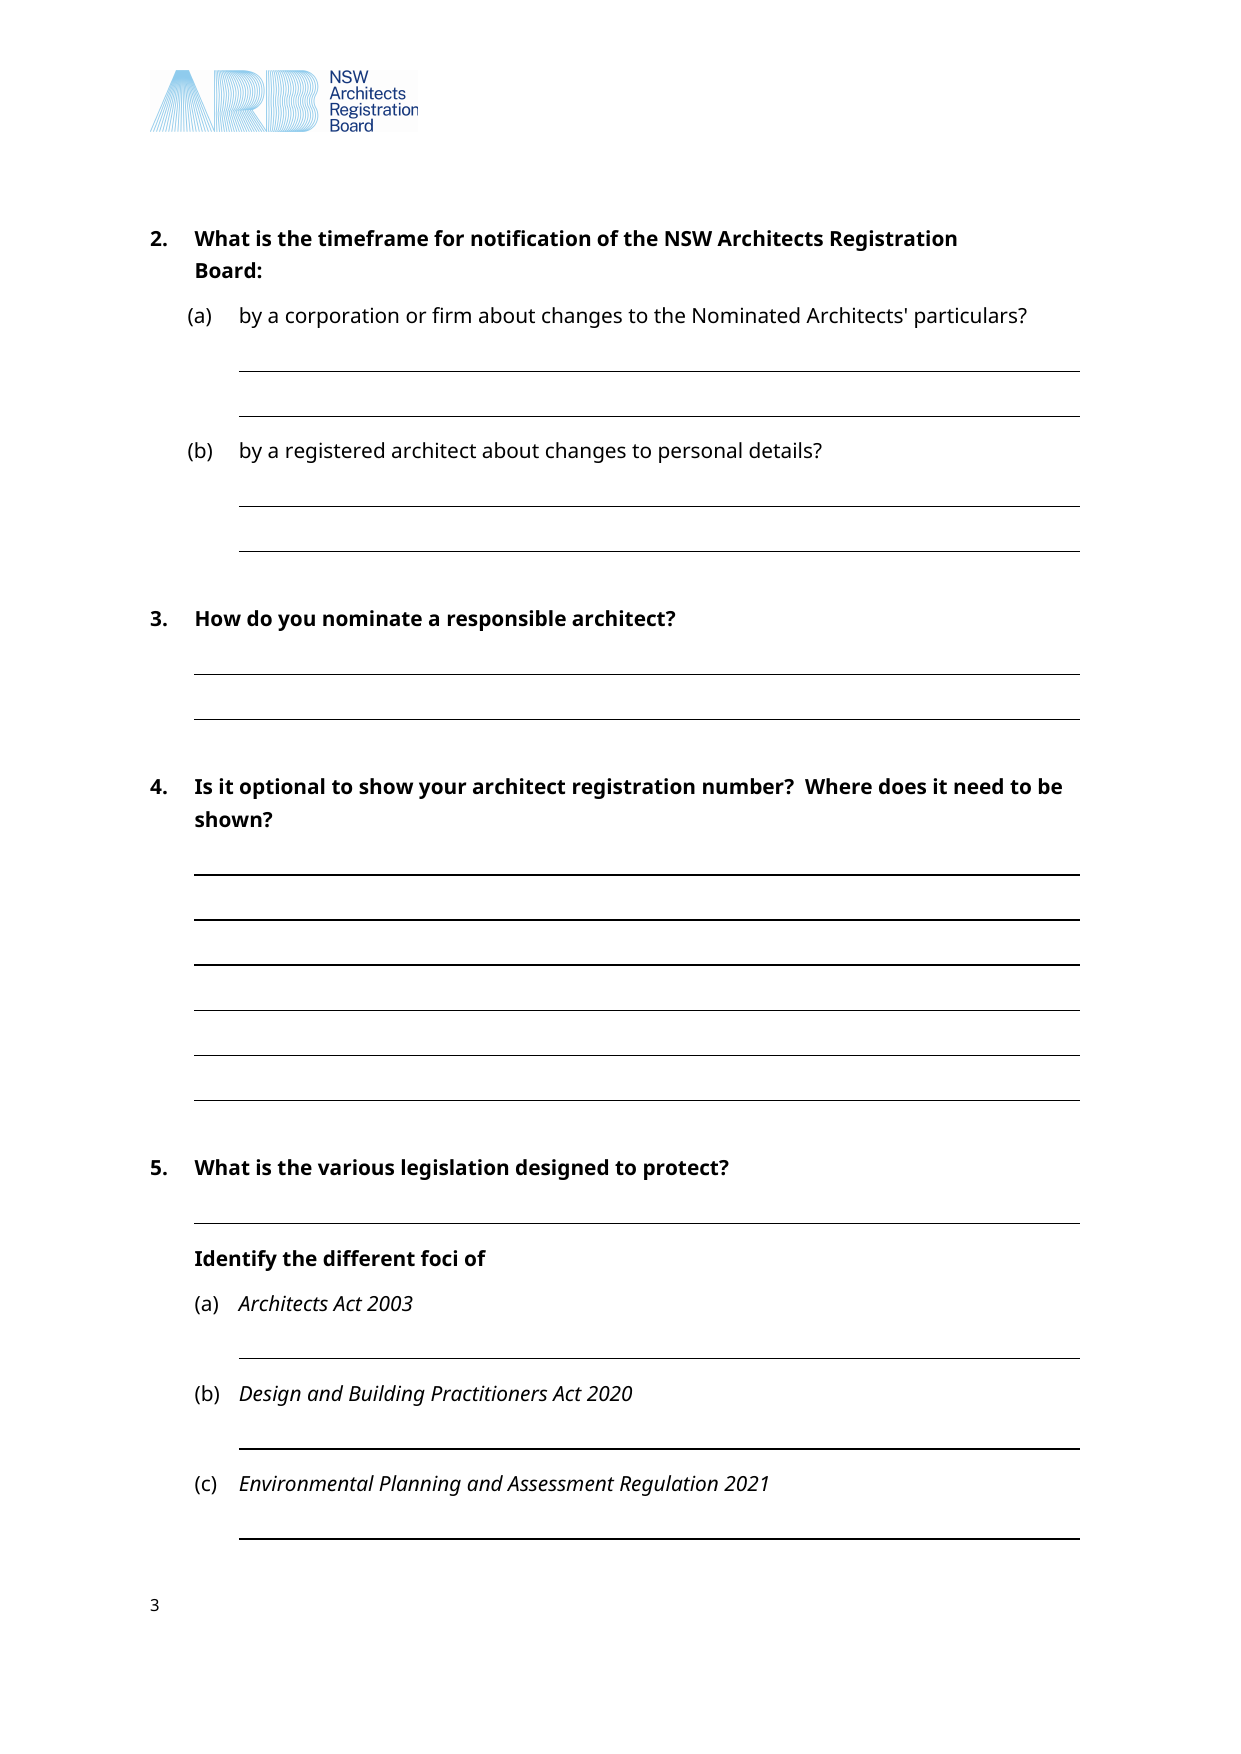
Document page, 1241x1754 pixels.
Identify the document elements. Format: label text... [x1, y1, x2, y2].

text (a) by a corporation or firm about changes to the Nominated Architects' particulars? [187, 301, 1090, 330]
list Is it optional to show your architect registration number? Where does it need to be shown? [150, 772, 1090, 833]
list What is the various legislation designed to protect? [150, 1153, 1090, 1182]
text (b) Design and Building Practitioners Act 2020 [194, 1379, 1090, 1407]
text (a) Architects Act 2003 [194, 1289, 1090, 1317]
text (b) by a registered architect about changes to personal details? [187, 437, 1090, 465]
text (c) Environmental Planning and Assessment Regulation 2021 [194, 1469, 1090, 1498]
picture [150, 70, 418, 132]
text Identify the different foci of [194, 1244, 1090, 1272]
list How do you nominate a responsible architect? [150, 604, 1090, 633]
list What is the timeframe for notification of the NSW Architects Registration Board: [150, 224, 1006, 285]
